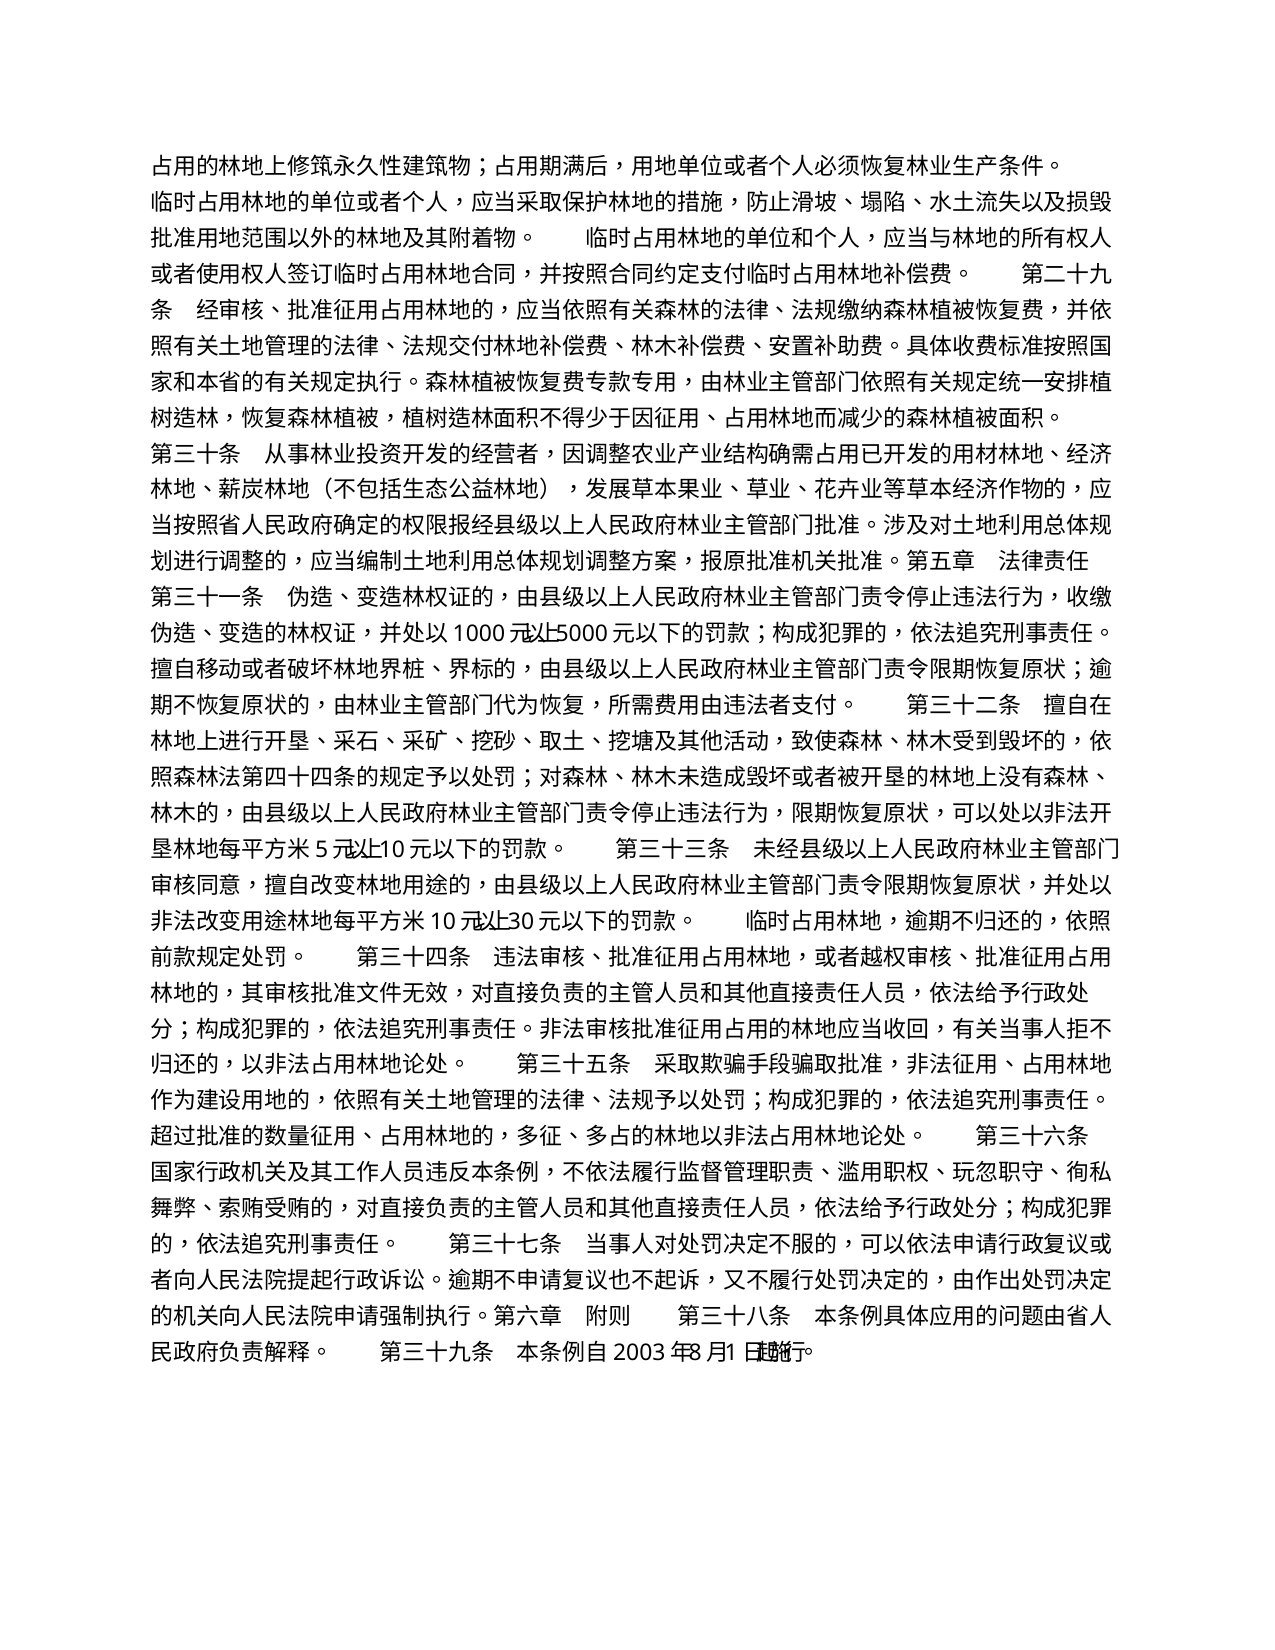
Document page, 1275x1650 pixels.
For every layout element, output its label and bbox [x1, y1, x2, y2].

text [150, 150, 1125, 1367]
